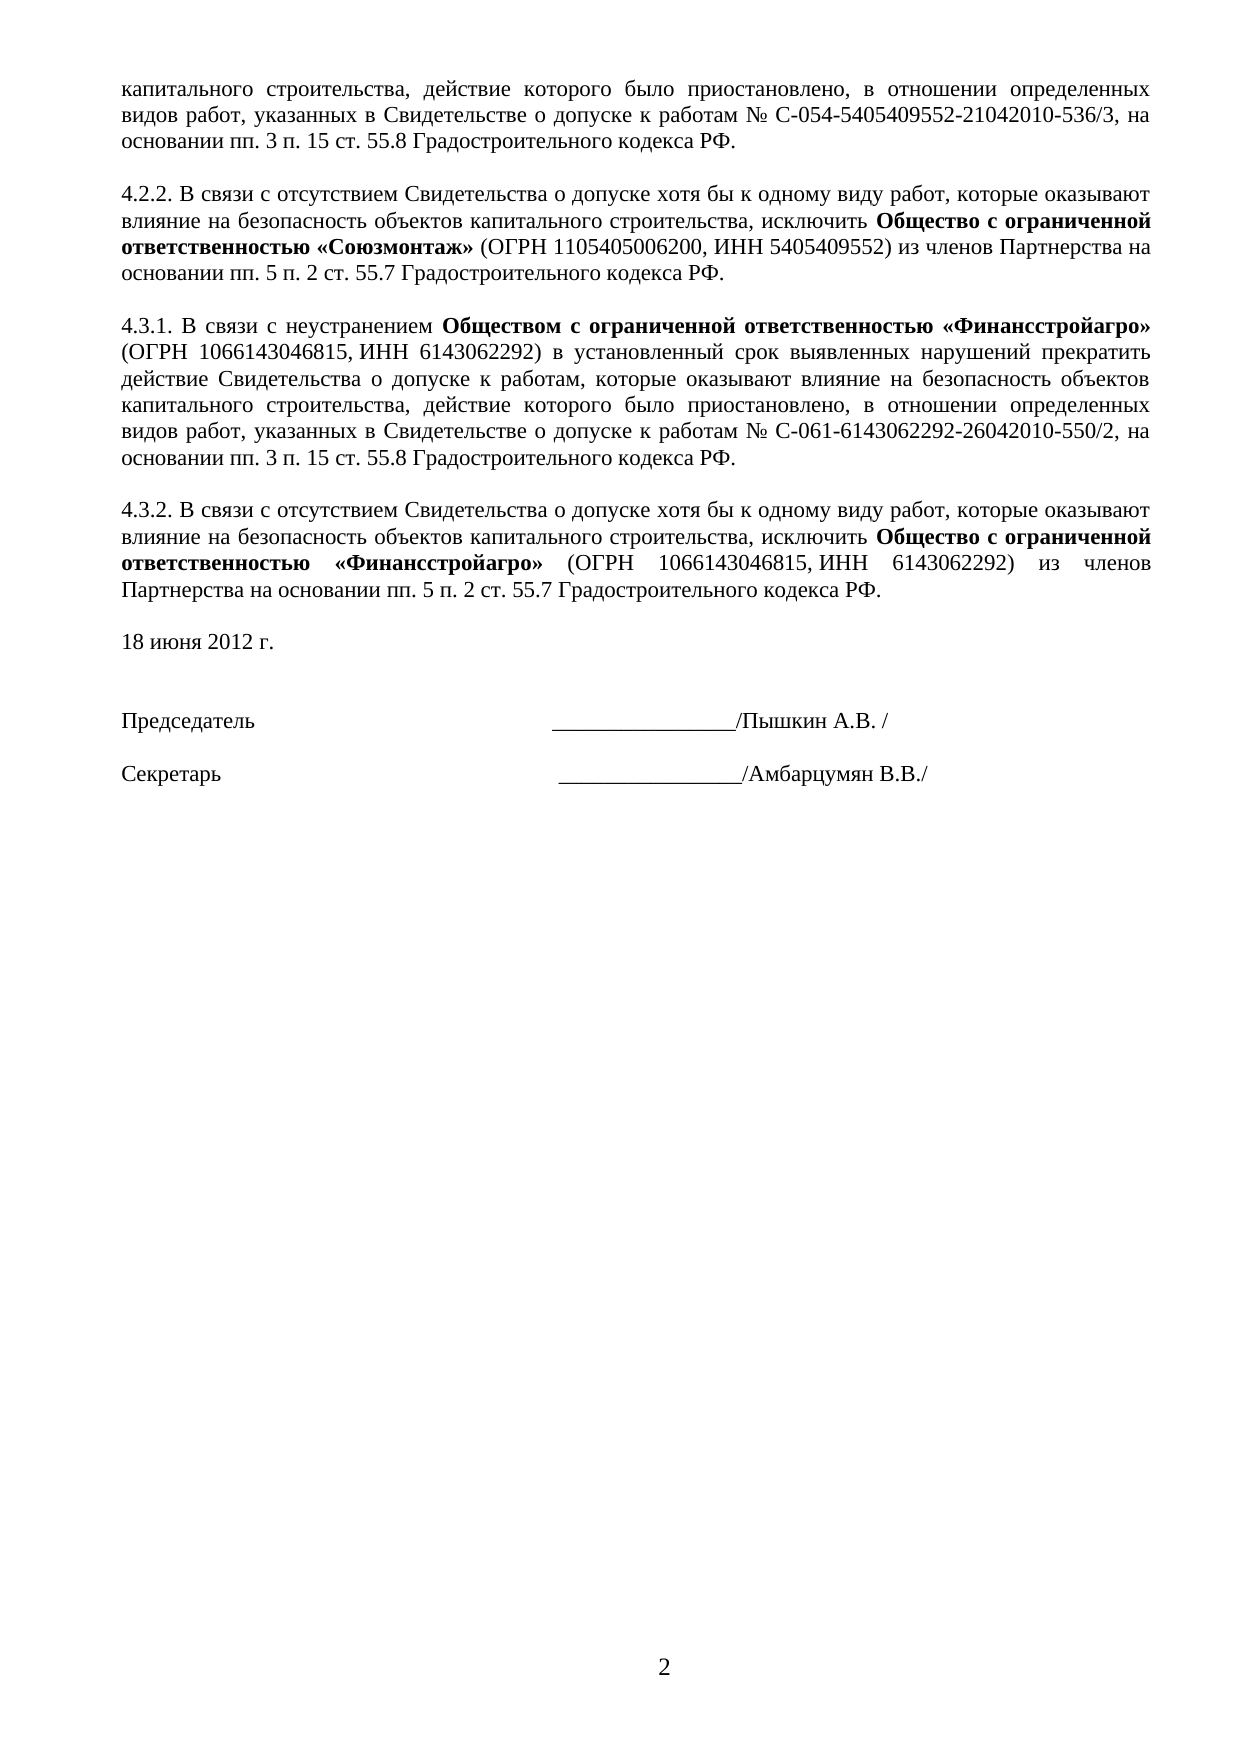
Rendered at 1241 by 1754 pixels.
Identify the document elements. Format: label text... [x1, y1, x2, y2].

text 4.3.2. В связи с отсутствием Свидетельства о допуске хотя бы к одному виду работ, которые оказывают влияние на безопасность объектов капитального строительства, исключить Общество с ограниченной ответственностью «Финансстройагро» (ОГРН 1066143046815, ИНН 6143062292) из членов Партнерства на основании пп. 5 п. 2 ст. 55.7 Градостроительного кодекса РФ. [121, 497, 1152, 602]
text 4.2.2. В связи с отсутствием Свидетельства о допуске хотя бы к одному виду работ, которые оказывают влияние на безопасность объектов капитального строительства, исключить Общество с ограниченной ответственностью «Союзмонтаж» (ОГРН 1105405006200, ИНН 5405409552) из членов Партнерства на основании пп. 5 п. 2 ст. 55.7 Градостроительного кодекса РФ. [121, 180, 1152, 286]
text Секретарь ________________/Амбарцумян В.В./ [121, 760, 1152, 786]
text Председатель ________________/Пышкин А.В. / [121, 707, 1152, 734]
text 4.3.1. В связи с неустранением Обществом с ограниченной ответственностью «Финансстройагро» (ОГРН 1066143046815, ИНН 6143062292) в установленный срок выявленных нарушений прекратить действие Свидетельства о допуске к работам, которые оказывают влияние на безопасность объектов капитального строительства, действие которого было приостановлено, в отношении определенных видов работ, указанных в Свидетельстве о допуске к работам № С-061-6143062292-26042010-550/2, на основании пп. 3 п. 15 ст. 55.8 Градостроительного кодекса РФ. [121, 312, 1152, 470]
text 18 июня 2012 г. [121, 628, 1152, 655]
